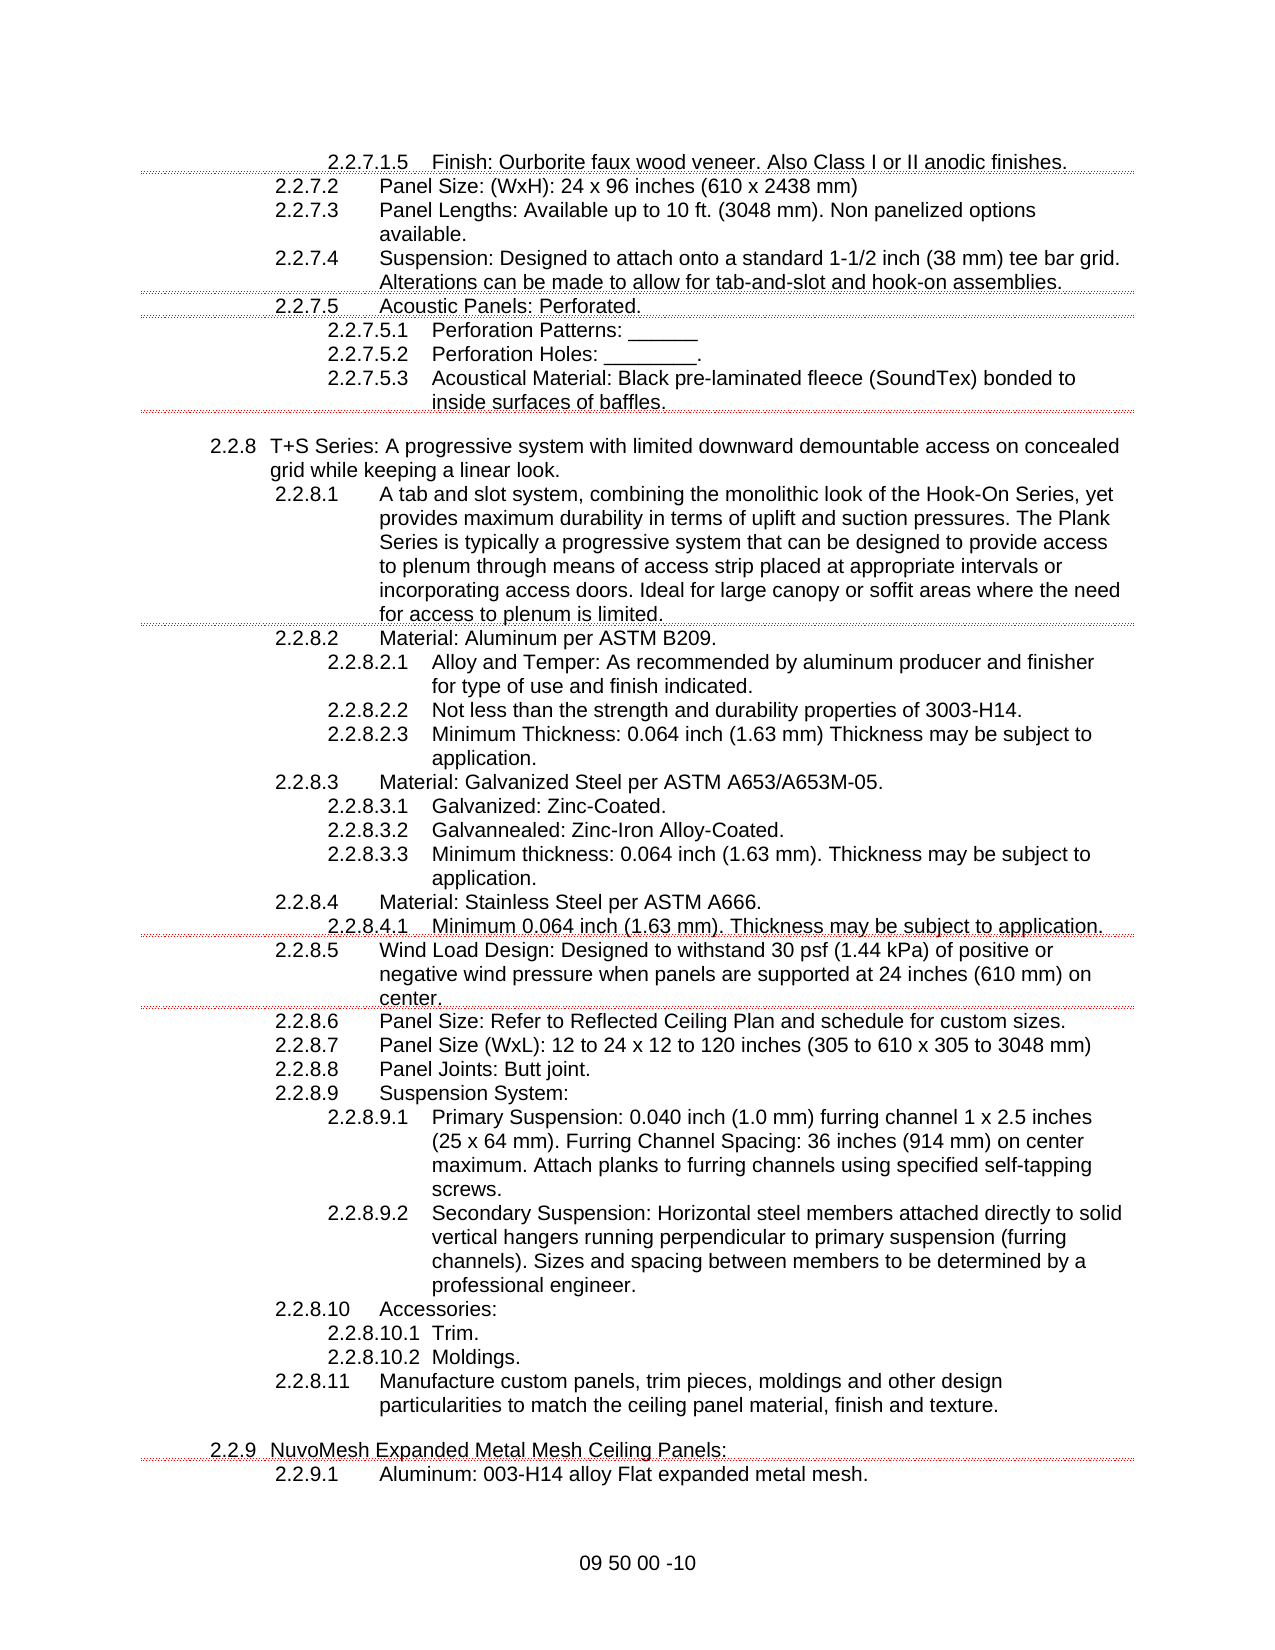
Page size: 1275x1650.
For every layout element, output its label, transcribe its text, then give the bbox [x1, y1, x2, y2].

list Secondary Suspension: Horizontal steel members attached directly to solid vertical hangers running perpendicular to primary suspension (furring channels). Sizes and spacing between members to be determined by a professional engineer. [327, 1201, 1125, 1297]
list Perforation Holes: ________. [327, 342, 1125, 366]
list Finish: Ourborite faux wood veneer. Also Class I or II anodic finishes. [327, 150, 1125, 174]
list Aluminum: 003-H14 alloy Flat expanded metal mesh. [275, 1461, 1125, 1485]
list Galvanized: Zinc-Coated. [327, 794, 1125, 818]
list Accessories: [275, 1297, 1125, 1321]
list Panel Size (WxL): 12 to 24 x 12 to 120 inches (305 to 610 x 305 to 3048 mm) [275, 1033, 1125, 1057]
list Material: Aluminum per ASTM B209. [275, 626, 1125, 650]
list Primary Suspension: 0.040 inch (1.0 mm) furring channel 1 x 2.5 inches (25 x 64 mm). Furring Channel Spacing: 36 inches (914 mm) on center maximum. Attach planks to furring channels using specified self-tapping screws. [327, 1105, 1125, 1201]
list Minimum Thickness: 0.064 inch (1.63 mm) Thickness may be subject to application. [327, 722, 1125, 770]
list Acoustical Material: Black pre-laminated fleece (SoundTex) bonded to inside surfaces of baffles. [327, 366, 1125, 413]
list Not less than the strength and durability properties of 3003-H14. [327, 698, 1125, 722]
list Suspension System: [275, 1081, 1125, 1105]
list Galvannealed: Zinc-Iron Alloy-Coated. [327, 818, 1125, 842]
list Wind Load Design: Designed to withstand 30 psf (1.44 kPa) of positive or negative wind pressure when panels are supported at 24 inches (610 mm) on center. [275, 937, 1125, 1009]
list Acoustic Panels: Perforated. [275, 294, 1125, 318]
list Perforation Patterns: ______ [327, 318, 1125, 342]
list Suspension: Designed to attach onto a standard 1-1/2 inch (38 mm) tee bar grid. Alterations can be made to allow for tab-and-slot and hook-on assemblies. [275, 246, 1125, 294]
list Minimum thickness: 0.064 inch (1.63 mm). Thickness may be subject to application. [327, 842, 1125, 889]
list Moldings. [327, 1345, 1125, 1369]
list Minimum 0.064 inch (1.63 mm). Thickness may be subject to application. [327, 913, 1125, 937]
list T+S Series: A progressive system with limited downward demountable access on concealed grid while keeping a linear look. [210, 434, 1125, 482]
list Panel Joints: Butt joint. [275, 1057, 1125, 1081]
list Panel Size: (WxH): 24 x 96 inches (610 x 2438 mm) [275, 174, 1125, 198]
list Material: Galvanized Steel per ASTM A653/A653M-05. [275, 770, 1125, 794]
list Alloy and Temper: As recommended by aluminum producer and finisher for type of use and finish indicated. [327, 650, 1125, 698]
list Manufacture custom panels, trim pieces, moldings and other design particularities to match the ceiling panel material, finish and texture. [275, 1369, 1125, 1417]
list NuvoMesh Expanded Metal Mesh Ceiling Panels: [210, 1437, 1125, 1461]
list Panel Lengths: Available up to 10 ft. (3048 mm). Non panelized options available. [275, 198, 1125, 246]
list Trim. [327, 1321, 1125, 1345]
list Material: Stainless Steel per ASTM A666. [275, 889, 1125, 913]
list A tab and slot system, combining the monolithic look of the Hook-On Series, yet provides maximum durability in terms of uplift and suction pressures. The Plank Series is typically a progressive system that can be designed to provide access to plenum through means of access strip placed at appropriate intervals or incorporating access doors. Ideal for large canopy or soffit areas where the need for access to plenum is limited. [275, 482, 1125, 626]
list Panel Size: Refer to Reflected Ceiling Plan and schedule for custom sizes. [275, 1009, 1125, 1033]
